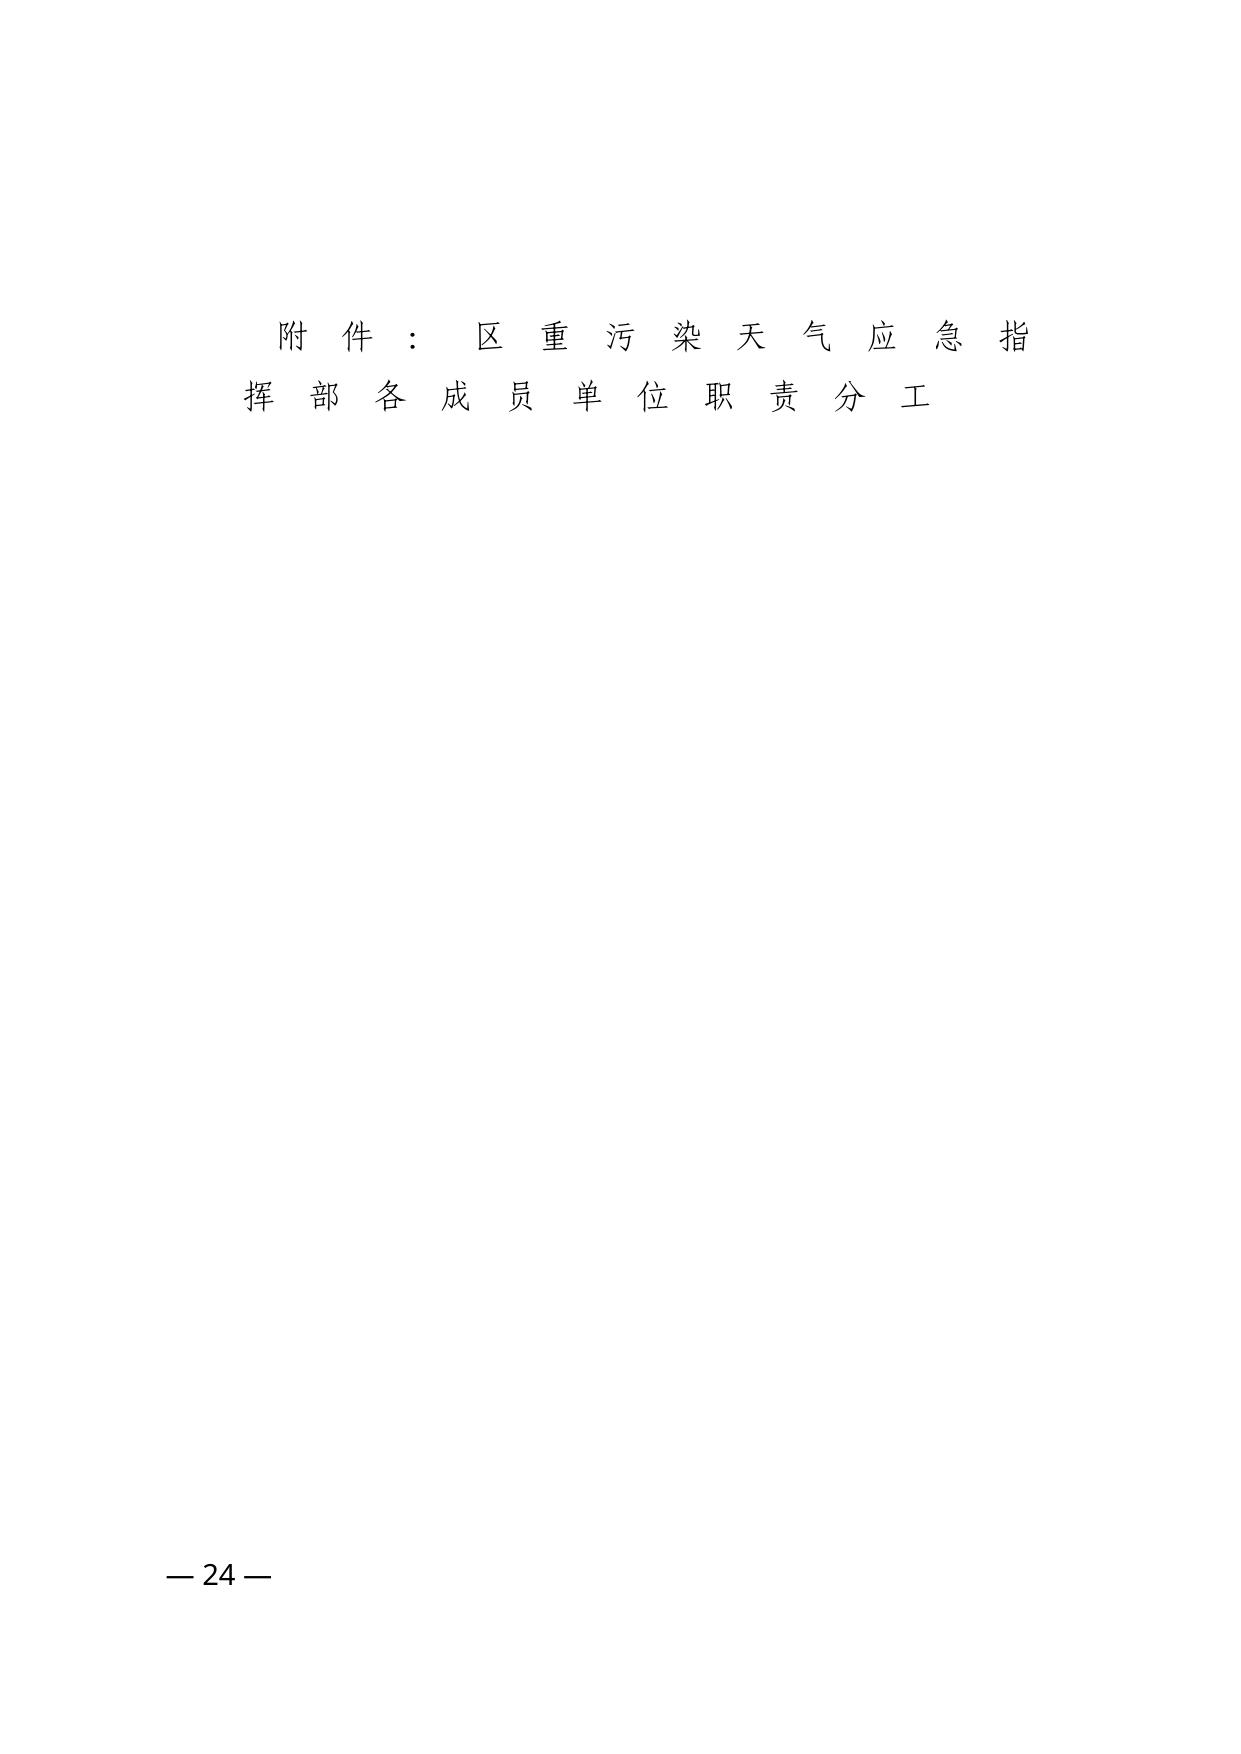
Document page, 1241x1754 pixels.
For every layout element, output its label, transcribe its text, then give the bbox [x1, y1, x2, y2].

text 附件：区重污染天气应急指挥部各成员单位职责分工 [227, 304, 1063, 424]
